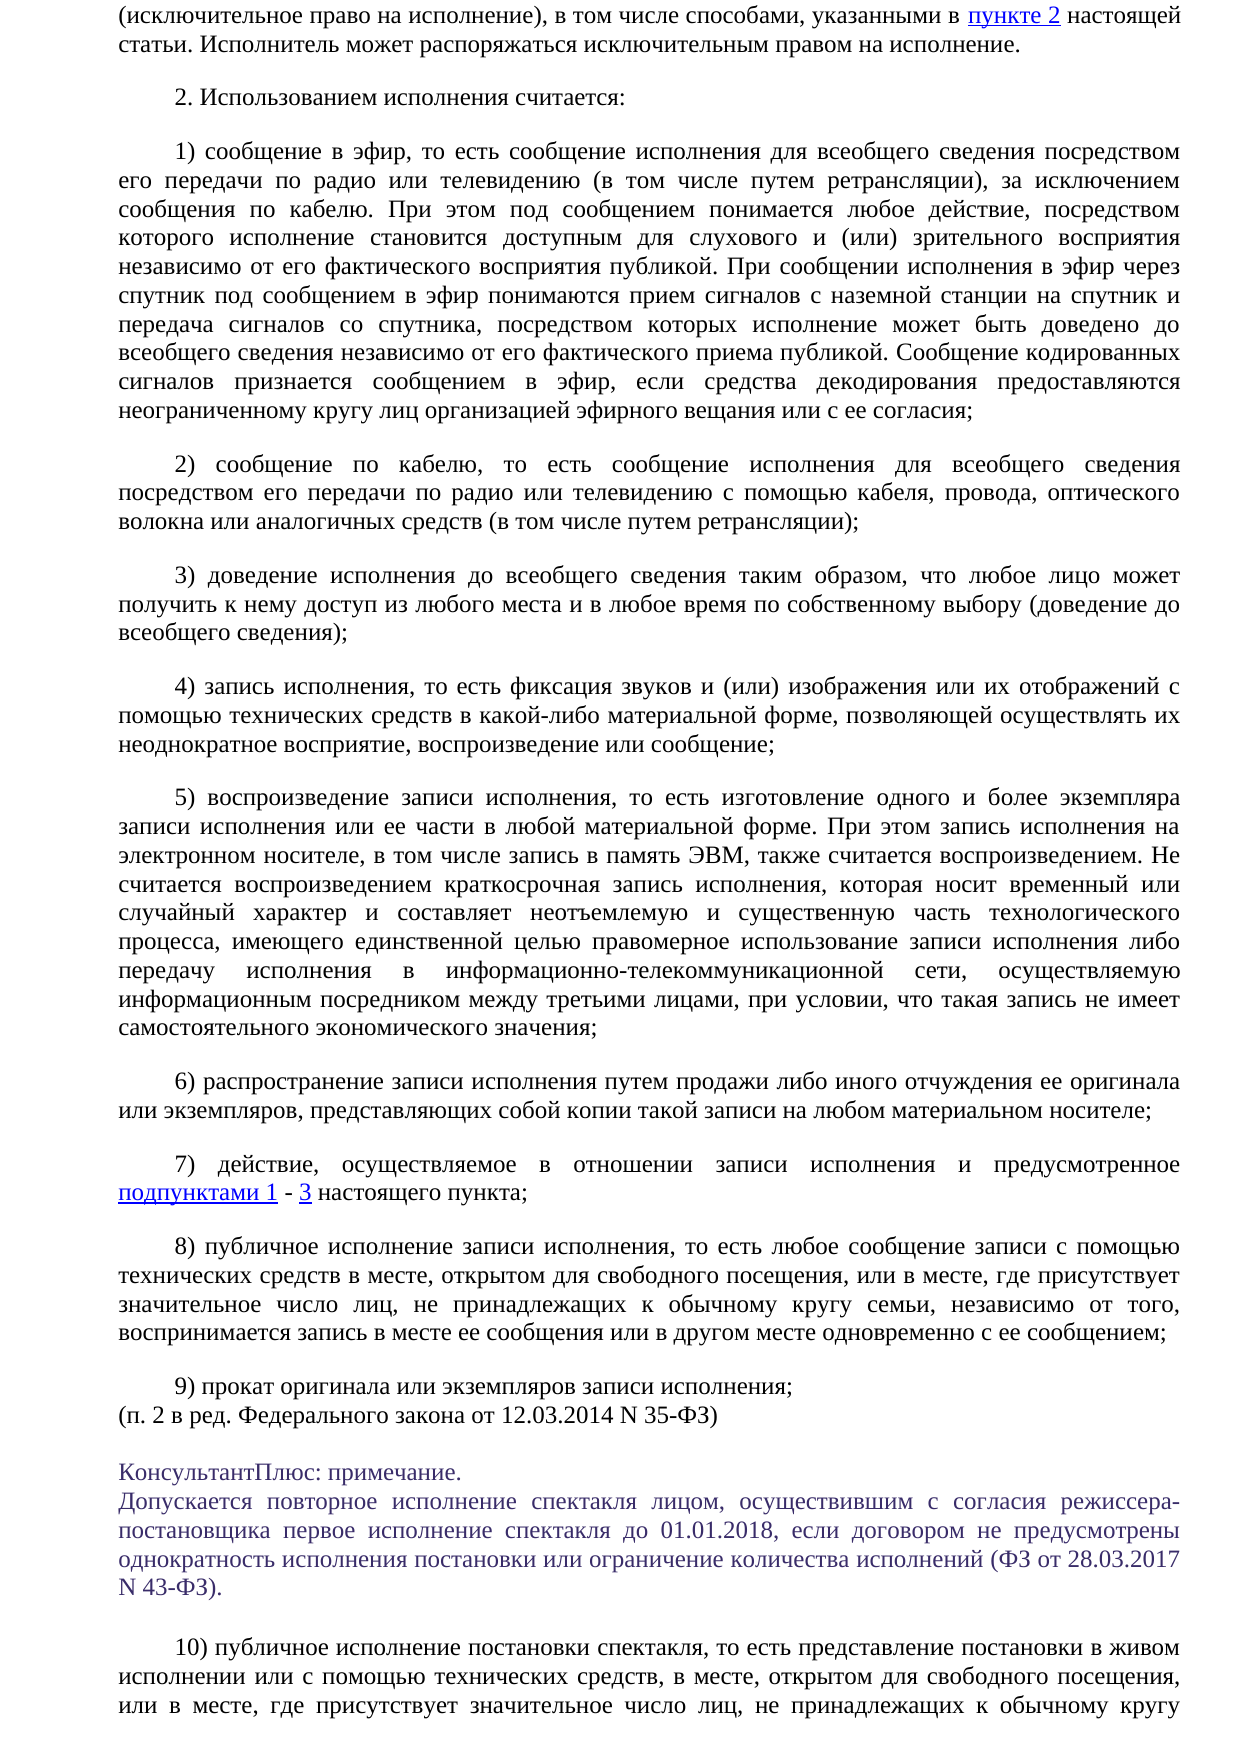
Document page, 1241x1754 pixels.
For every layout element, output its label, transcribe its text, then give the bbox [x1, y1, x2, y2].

text Допускается повторное исполнение спектакля лицом, осуществившим с согласия режиссера-постановщика первое исполнение спектакля до 01.01.2018, если договором не предусмотрены однократность исполнения постановки или ограничение количества исполнений (ФЗ от 28.03.2017 N 43-ФЗ). [118, 1486, 1181, 1601]
text 1) сообщение в эфир, то есть сообщение исполнения для всеобщего сведения посредством его передачи по радио или телевидению (в том числе путем ретрансляции), за исключением сообщения по кабелю. При этом под сообщением понимается любое действие, посредством которого исполнение становится доступным для слухового и (или) зрительного восприятия независимо от его фактического восприятия публикой. При сообщении исполнения в эфир через спутник под сообщением в эфир понимаются прием сигналов с наземной станции на спутник и передача сигналов со спутника, посредством которых исполнение может быть доведено до всеобщего сведения независимо от его фактического приема публикой. Сообщение кодированных сигналов признается сообщением в эфир, если средства декодирования предоставляются неограниченному кругу лиц организацией эфирного вещания или с ее согласия; [118, 136, 1181, 424]
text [118, 1632, 1181, 1719]
text 2) сообщение по кабелю, то есть сообщение исполнения для всеобщего сведения посредством его передачи по радио или телевидению с помощью кабеля, провода, оптического волокна или аналогичных средств (в том числе путем ретрансляции); [118, 449, 1181, 535]
text 5) воспроизведение записи исполнения, то есть изготовление одного и более экземпляра записи исполнения или ее части в любой материальной форме. При этом запись исполнения на электронном носителе, в том числе запись в память ЭВМ, также считается воспроизведением. Не считается воспроизведением краткосрочная запись исполнения, которая носит временный или случайный характер и составляет неотъемлемую и существенную часть технологического процесса, имеющего единственной целью правомерное использование записи исполнения либо передачу исполнения в информационно-телекоммуникационной сети, осуществляемую информационным посредником между третьими лицами, при условии, что такая запись не имеет самостоятельного экономического значения; [118, 782, 1181, 1041]
text КонсультантПлюс: примечание. [118, 1457, 1181, 1486]
text 3) доведение исполнения до всеобщего сведения таким образом, что любое лицо может получить к нему доступ из любого места и в любое время по собственному выбору (доведение до всеобщего сведения); [118, 560, 1181, 646]
text 4) запись исполнения, то есть фиксация звуков и (или) изображения или их отображений с помощью технических средств в какой-либо материальной форме, позволяющей осуществлять их неоднократное восприятие, воспроизведение или сообщение; [118, 671, 1181, 757]
text 9) прокат оригинала или экземпляров записи исполнения; [118, 1371, 1181, 1400]
text 2. Использованием исполнения считается: [118, 82, 1181, 111]
text (п. 2 в ред. Федерального закона от 12.03.2014 N 35-ФЗ) [118, 1400, 1181, 1429]
text 8) публичное исполнение записи исполнения, то есть любое сообщение записи с помощью технических средств в месте, открытом для свободного посещения, или в месте, где присутствует значительное число лиц, не принадлежащих к обычному кругу семьи, независимо от того, воспринимается запись в месте ее сообщения или в другом месте одновременно с ее сообщением; [118, 1231, 1181, 1346]
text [118, 0, 1181, 57]
text 6) распространение записи исполнения путем продажи либо иного отчуждения ее оригинала или экземпляров, представляющих собой копии такой записи на любом материальном носителе; [118, 1066, 1181, 1124]
text 7) действие, осуществляемое в отношении записи исполнения и предусмотренное подпунктами 1 - 3 настоящего пункта; [118, 1149, 1181, 1206]
